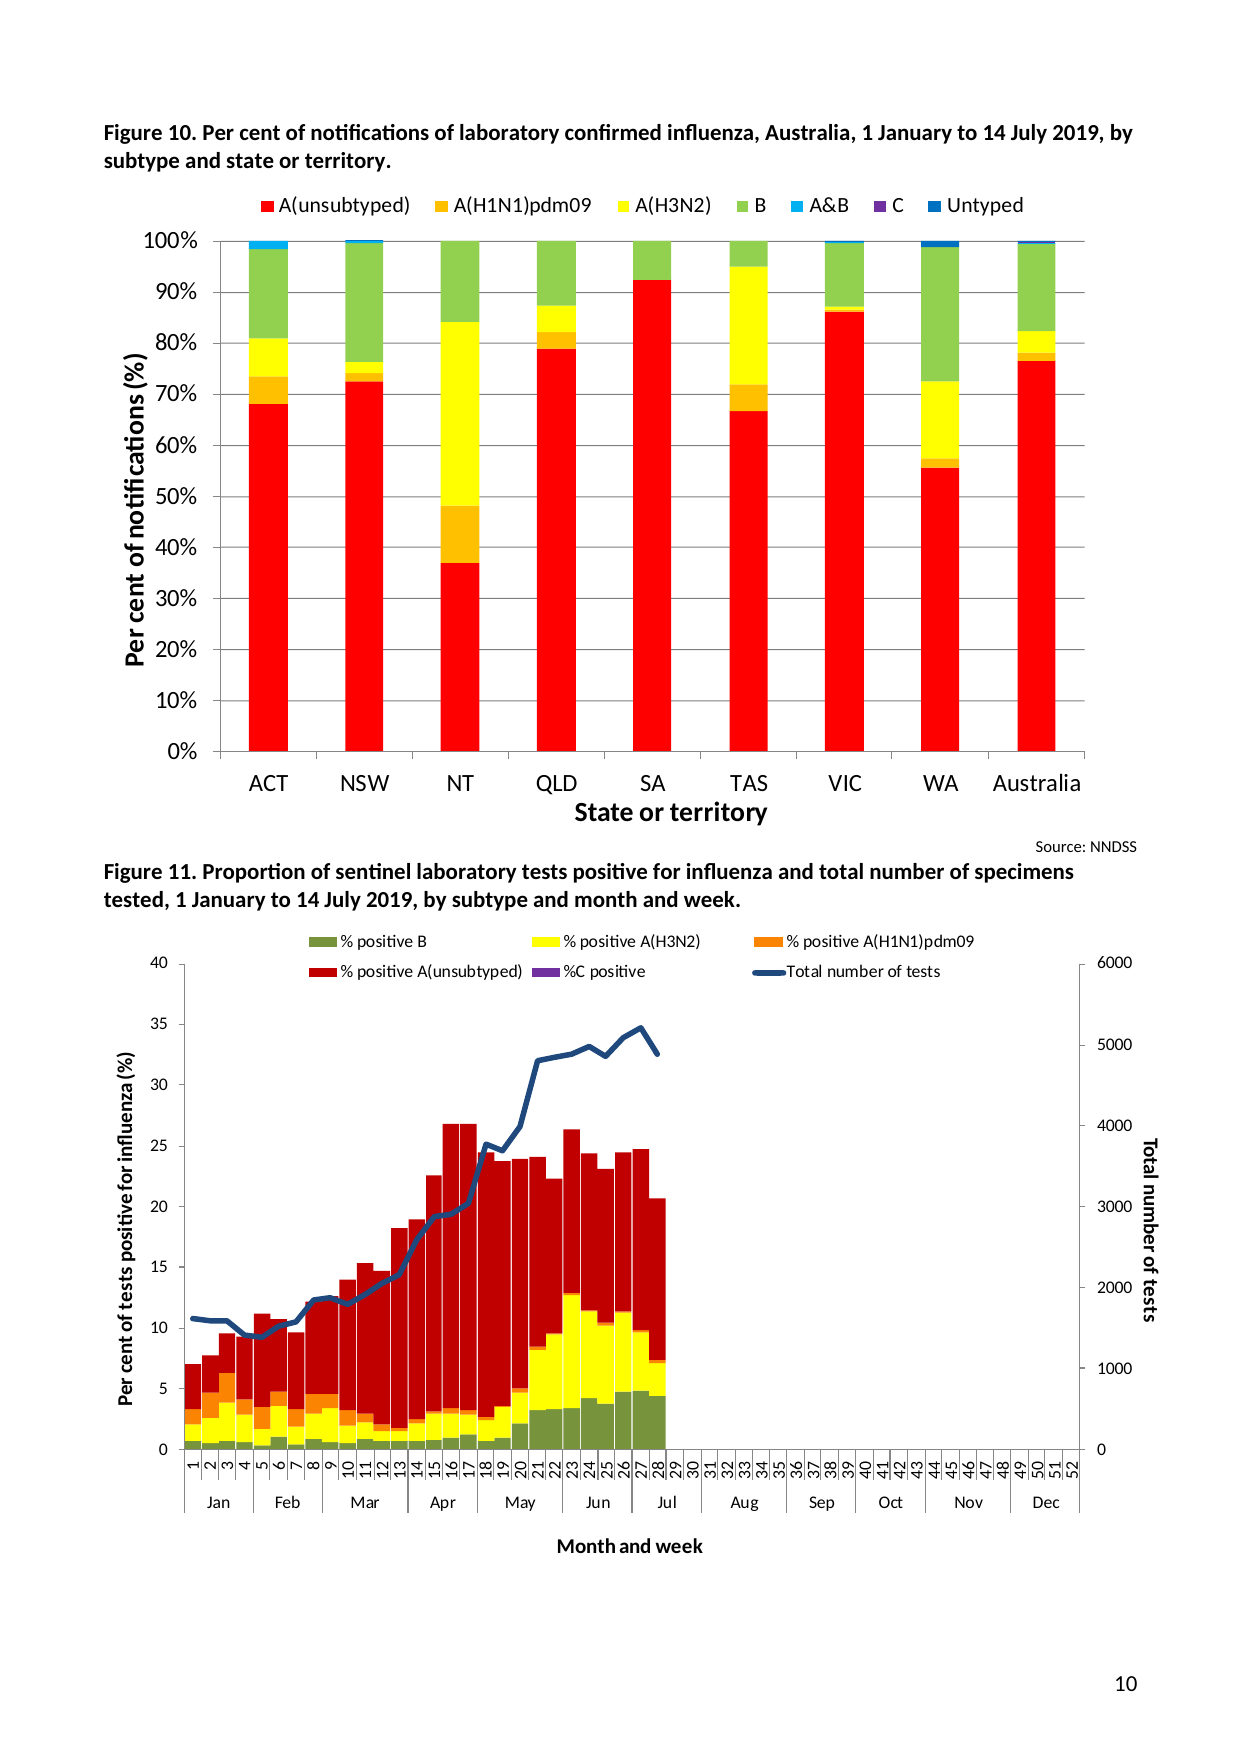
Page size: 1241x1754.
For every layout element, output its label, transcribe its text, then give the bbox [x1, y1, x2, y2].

text Figure 10. Per cent of notifications of laboratory confirmed influenza, Australia, 1 January to 14 July 2019, by subtype and state or territory. [103, 118, 1137, 174]
text Figure 11. Proportion of sentinel laboratory tests positive for influenza and total number of specimens tested, 1 January to 14 July 2019, by subtype and month and week. [103, 857, 1137, 913]
text Source: NNDSS [103, 837, 1137, 857]
